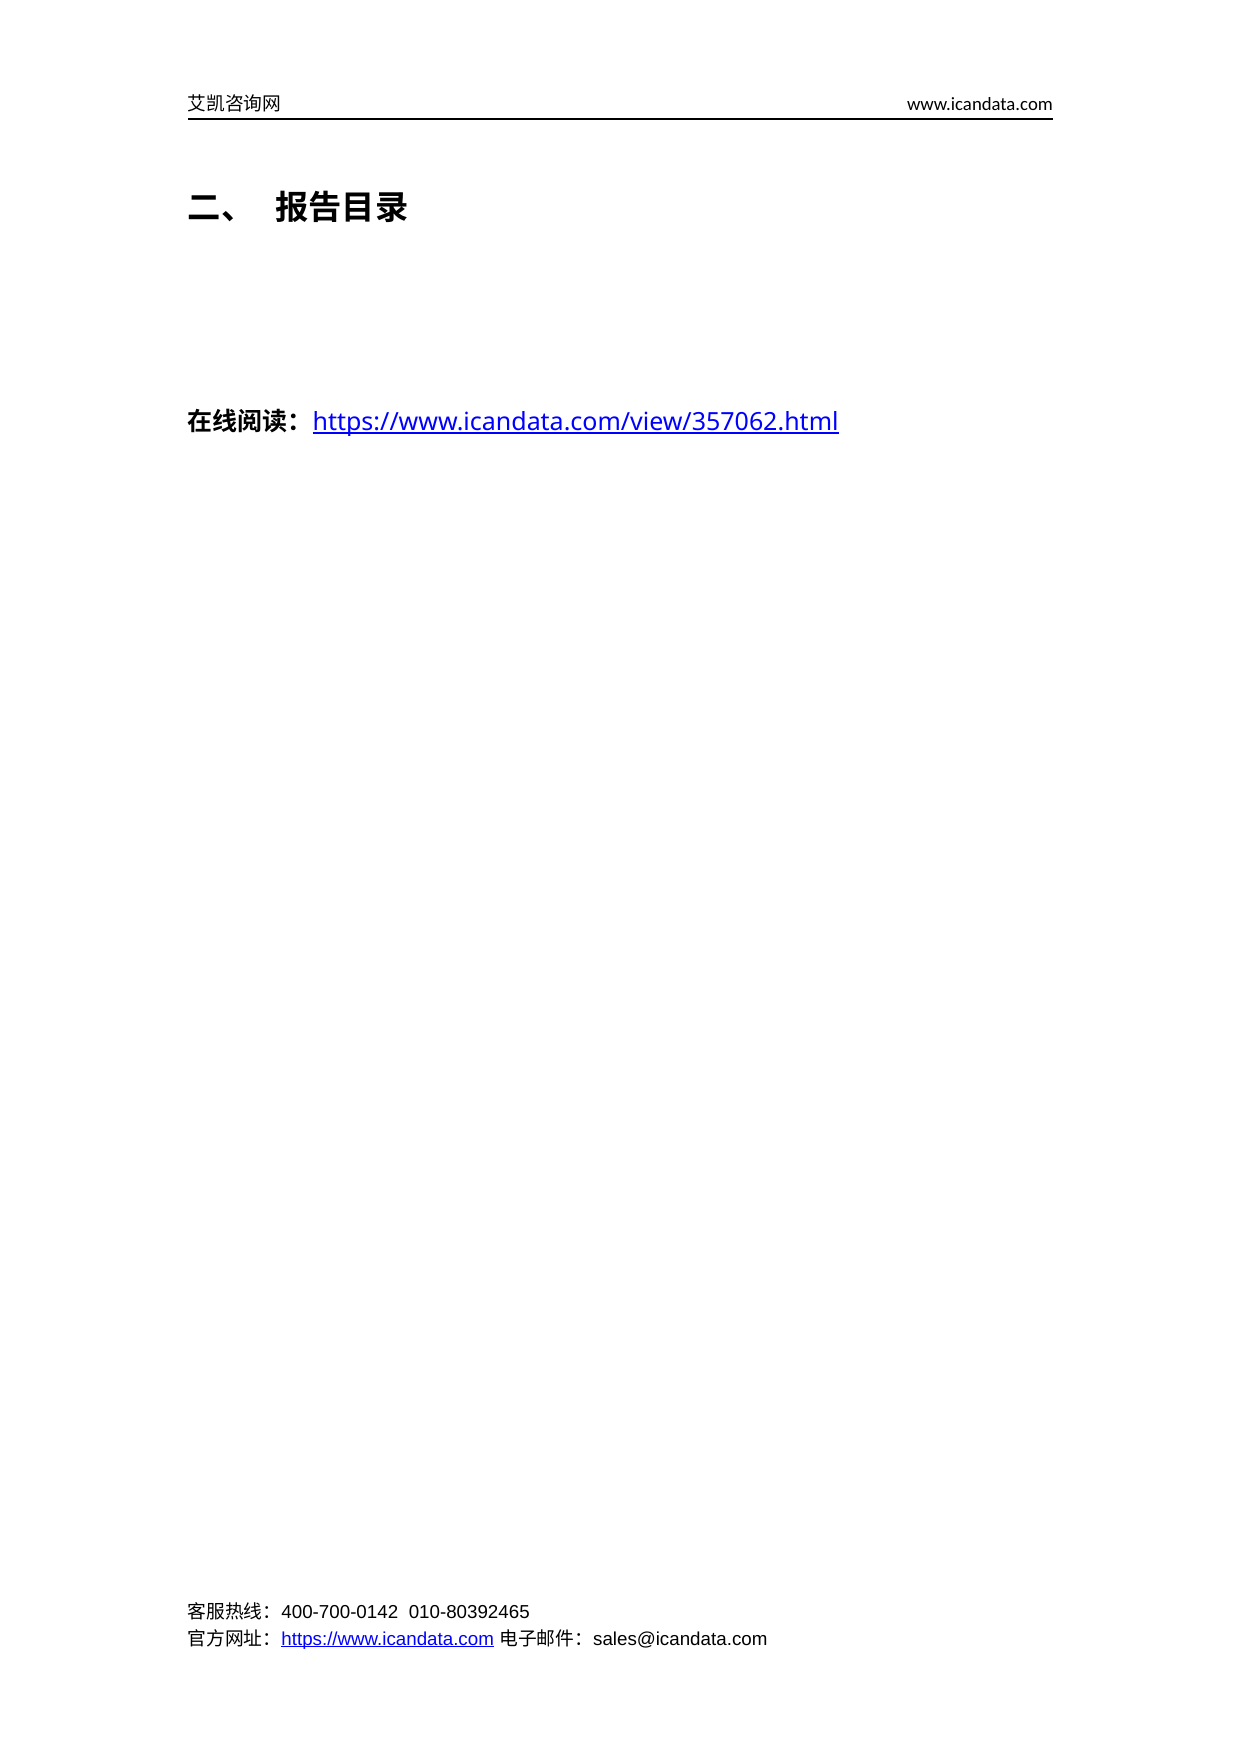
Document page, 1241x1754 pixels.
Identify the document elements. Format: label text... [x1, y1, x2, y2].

subtitle 报告目录 [187, 172, 1053, 237]
text 在线阅读：https://www.icandata.com/view/357062.html [187, 387, 1053, 452]
